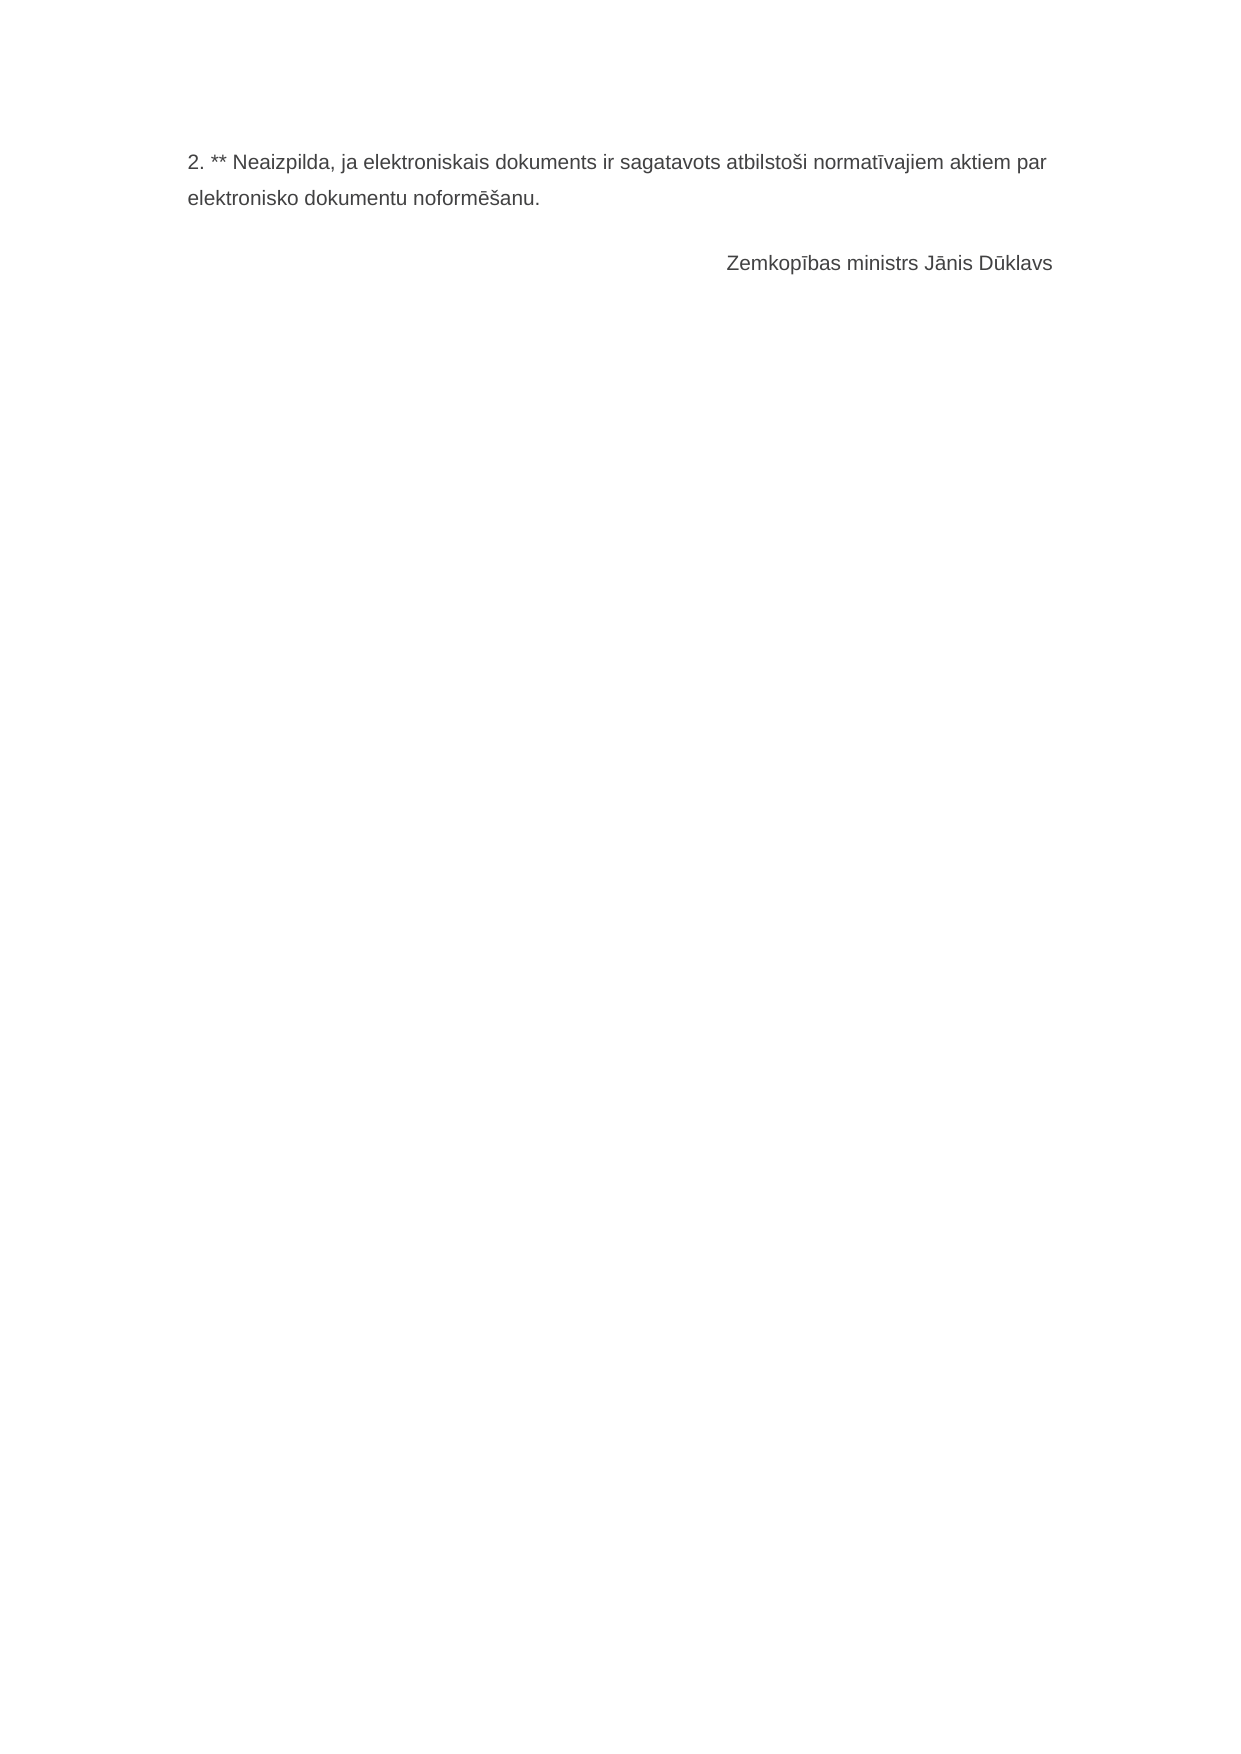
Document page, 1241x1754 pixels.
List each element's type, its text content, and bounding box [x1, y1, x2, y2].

text Zemkopības ministrs Jānis Dūklavs [187, 251, 1053, 275]
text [187, 150, 1053, 210]
